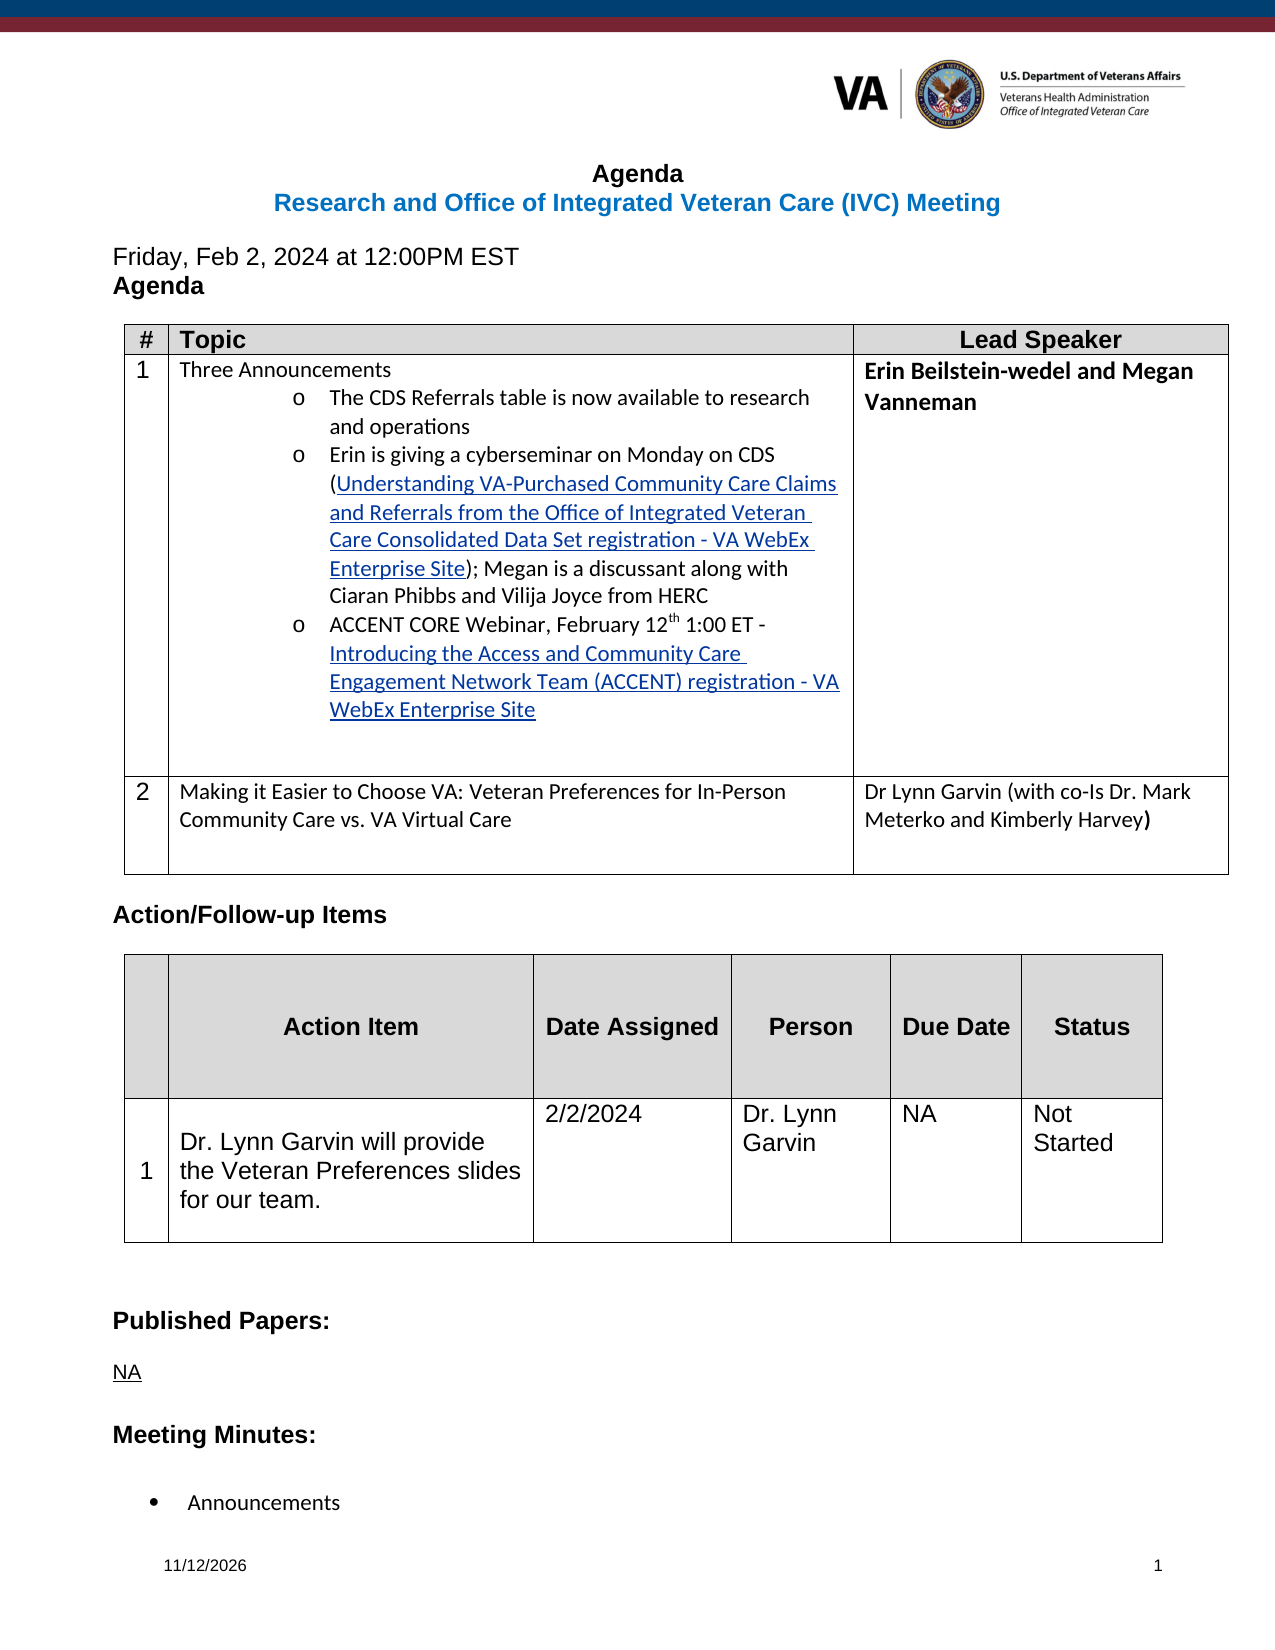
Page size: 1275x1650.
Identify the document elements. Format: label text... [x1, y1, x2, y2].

table_cell 2/2/2024 [534, 1099, 731, 1242]
table_cell Erin Beilstein-wedel and Megan Vanneman [854, 355, 1228, 776]
table_cell 2 [125, 777, 168, 874]
table_cell NA [891, 1099, 1021, 1242]
list Announcements [150, 1488, 1162, 1517]
text Agenda [112, 271, 1162, 299]
table_cell Dr. Lynn Garvin will provide the Veteran Preferences slides for our team. [169, 1099, 533, 1242]
table_header Due Date [891, 955, 1021, 1098]
table_cell Three Announcements The CDS Referrals table is now available to research and operations Erin is giving a cyberseminar on Monday on CDS (Understanding VA-Purchased Community Care Claims and Referrals from the Office of Integrated Veteran Care Consolidated Data Set registration - VA WebEx Enterprise Site); Megan is a discussant along with Ciaran Phibbs and Vilija Joyce from HERC ACCENT CORE Webinar, February 12th 1:00 ET - Introducing the Access and Community Care Engagement Network Team (ACCENT) registration - VA WebEx Enterprise Site [169, 355, 853, 776]
text Meeting Minutes: [112, 1420, 1162, 1449]
table_cell 1 [125, 355, 168, 776]
table_header Topic [169, 325, 853, 354]
title Agenda [112, 159, 1162, 188]
table_header Action Item [169, 955, 533, 1098]
table_header [125, 955, 168, 1098]
text Friday, Feb 2, 2024 at 12:00PM EST [112, 242, 1162, 271]
table_cell Not Started [1022, 1099, 1162, 1242]
text Action/Follow-up Items [112, 900, 1162, 929]
table_cell Dr. Lynn Garvin [732, 1099, 890, 1242]
table_cell 1 [125, 1099, 168, 1242]
text NA [112, 1359, 1162, 1383]
table_cell Dr Lynn Garvin (with co-Is Dr. Mark Meterko and Kimberly Harvey) [854, 777, 1228, 874]
table_header # [125, 325, 168, 354]
table_header Date Assigned [534, 955, 731, 1098]
table_header Status [1022, 955, 1162, 1098]
text Research and Office of Integrated Veteran Care (IVC) Meeting [112, 188, 1162, 217]
picture [813, 45, 1216, 141]
table_cell Making it Easier to Choose VA: Veteran Preferences for In-Person Community Care vs. VA Virtual Care [169, 777, 853, 874]
table_header Lead Speaker [854, 325, 1228, 354]
text Published Papers: [112, 1306, 1162, 1334]
table_header Person [732, 955, 890, 1098]
